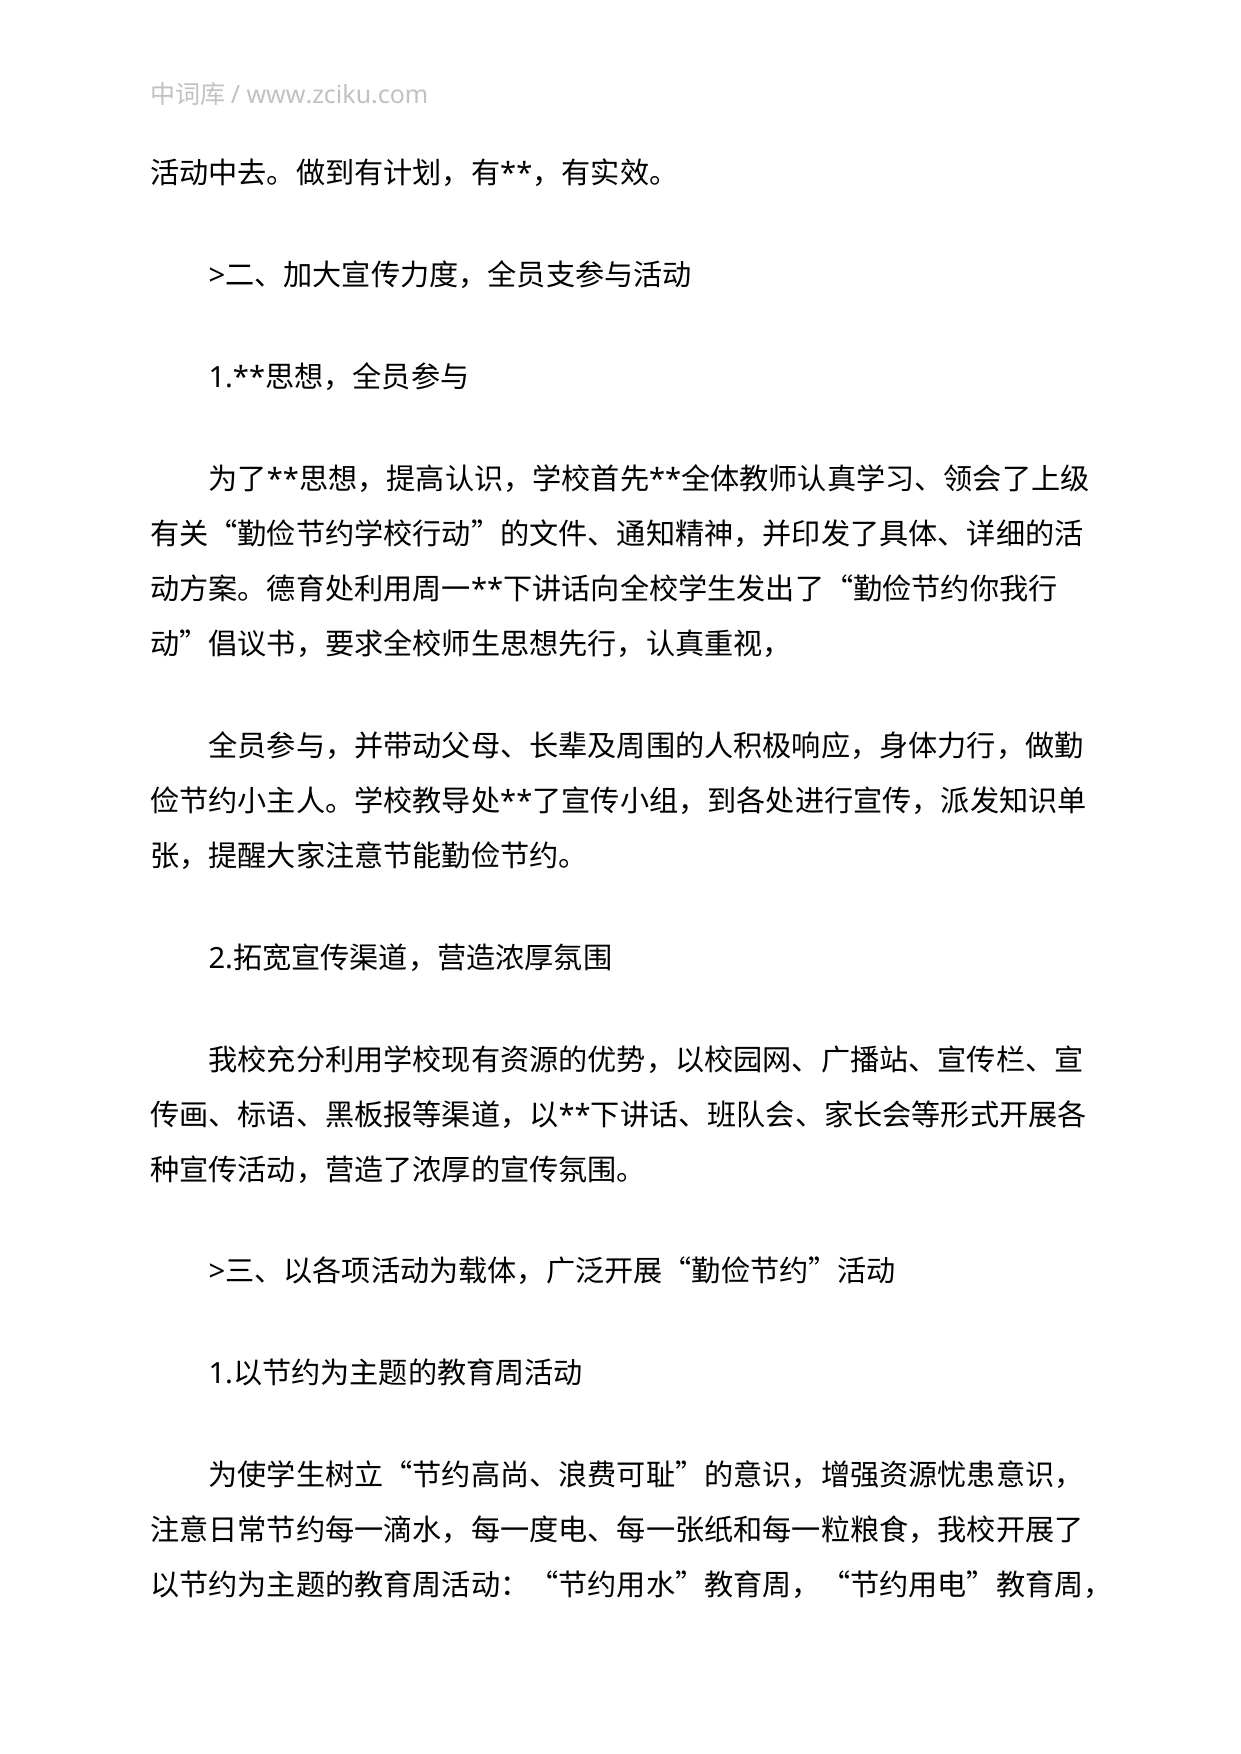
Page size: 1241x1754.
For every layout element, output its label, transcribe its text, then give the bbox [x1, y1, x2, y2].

text 为了**思想，提高认识，学校首先**全体教师认真学习、领会了上级有关“勤俭节约学校行动”的文件、通知精神，并印发了具体、详细的活动方案。德育处利用周一**下讲话向全校学生发出了“勤俭节约你我行动”倡议书，要求全校师生思想先行，认真重视， [150, 456, 1090, 663]
text >二、加大宣传力度，全员支参与活动 [150, 252, 1090, 294]
text 我校充分利用学校现有资源的优势，以校园网、广播站、宣传栏、宣传画、标语、黑板报等渠道，以**下讲话、班队会、家长会等形式开展各种宣传活动，营造了浓厚的宣传氛围。 [150, 1036, 1090, 1188]
text 全员参与，并带动父母、长辈及周围的人积极响应，身体力行，做勤俭节约小主人。学校教导处**了宣传小组，到各处进行宣传，派发知识单张，提醒大家注意节能勤俭节约。 [150, 723, 1090, 875]
text 1.**思想，全员参与 [150, 354, 1090, 396]
text 2.拓宽宣传渠道，营造浓厚氛围 [150, 934, 1090, 977]
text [150, 150, 1090, 192]
text >三、以各项活动为载体，广泛开展“勤俭节约”活动 [150, 1248, 1090, 1290]
text 1.以节约为主题的教育周活动 [150, 1350, 1090, 1392]
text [150, 1452, 1090, 1604]
